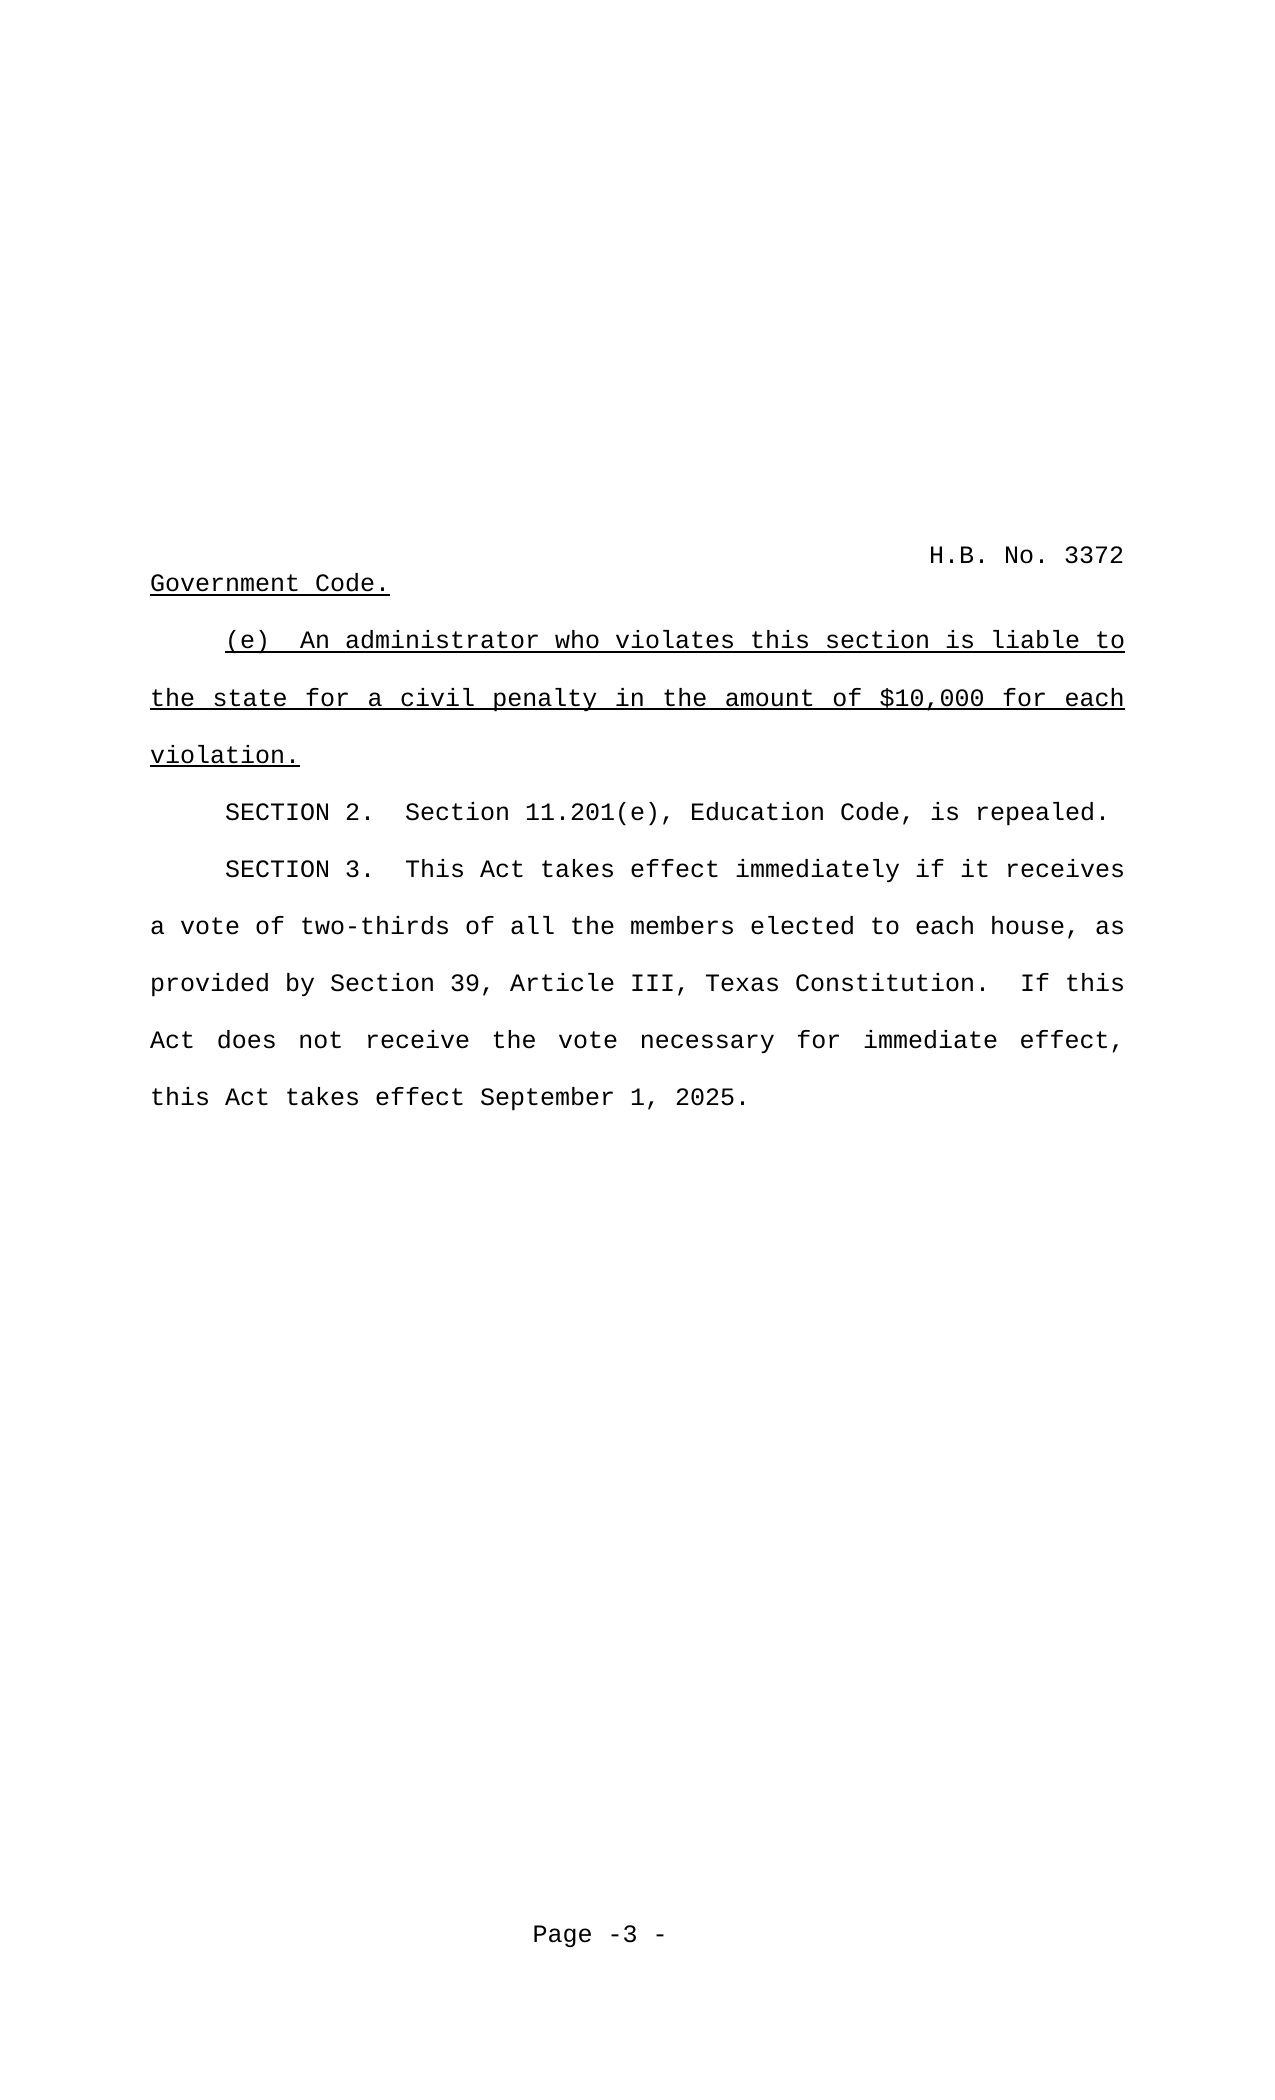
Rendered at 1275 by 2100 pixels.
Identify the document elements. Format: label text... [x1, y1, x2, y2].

text (e) An administrator who violates this section is liable to the state for a civil penalty in the amount of $10,000 for each violation. [150, 710, 1125, 771]
text (e) An administrator who violates this section is liable to the state for a civil penalty in the amount of $10,000 for each violation. [150, 628, 1125, 708]
text SECTION 3. This Act takes effect immediately if it receives a vote of two-thirds of all the members elected to each house, as provided by Section 39, Article III, Texas Constitution. If this Act does not receive the vote necessary for immediate effect, this Act takes effect September 1, 2025. [150, 856, 1125, 1113]
text SECTION 2. Section 11.201(e), Education Code, is repealed. [150, 799, 1125, 828]
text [150, 571, 1125, 599]
